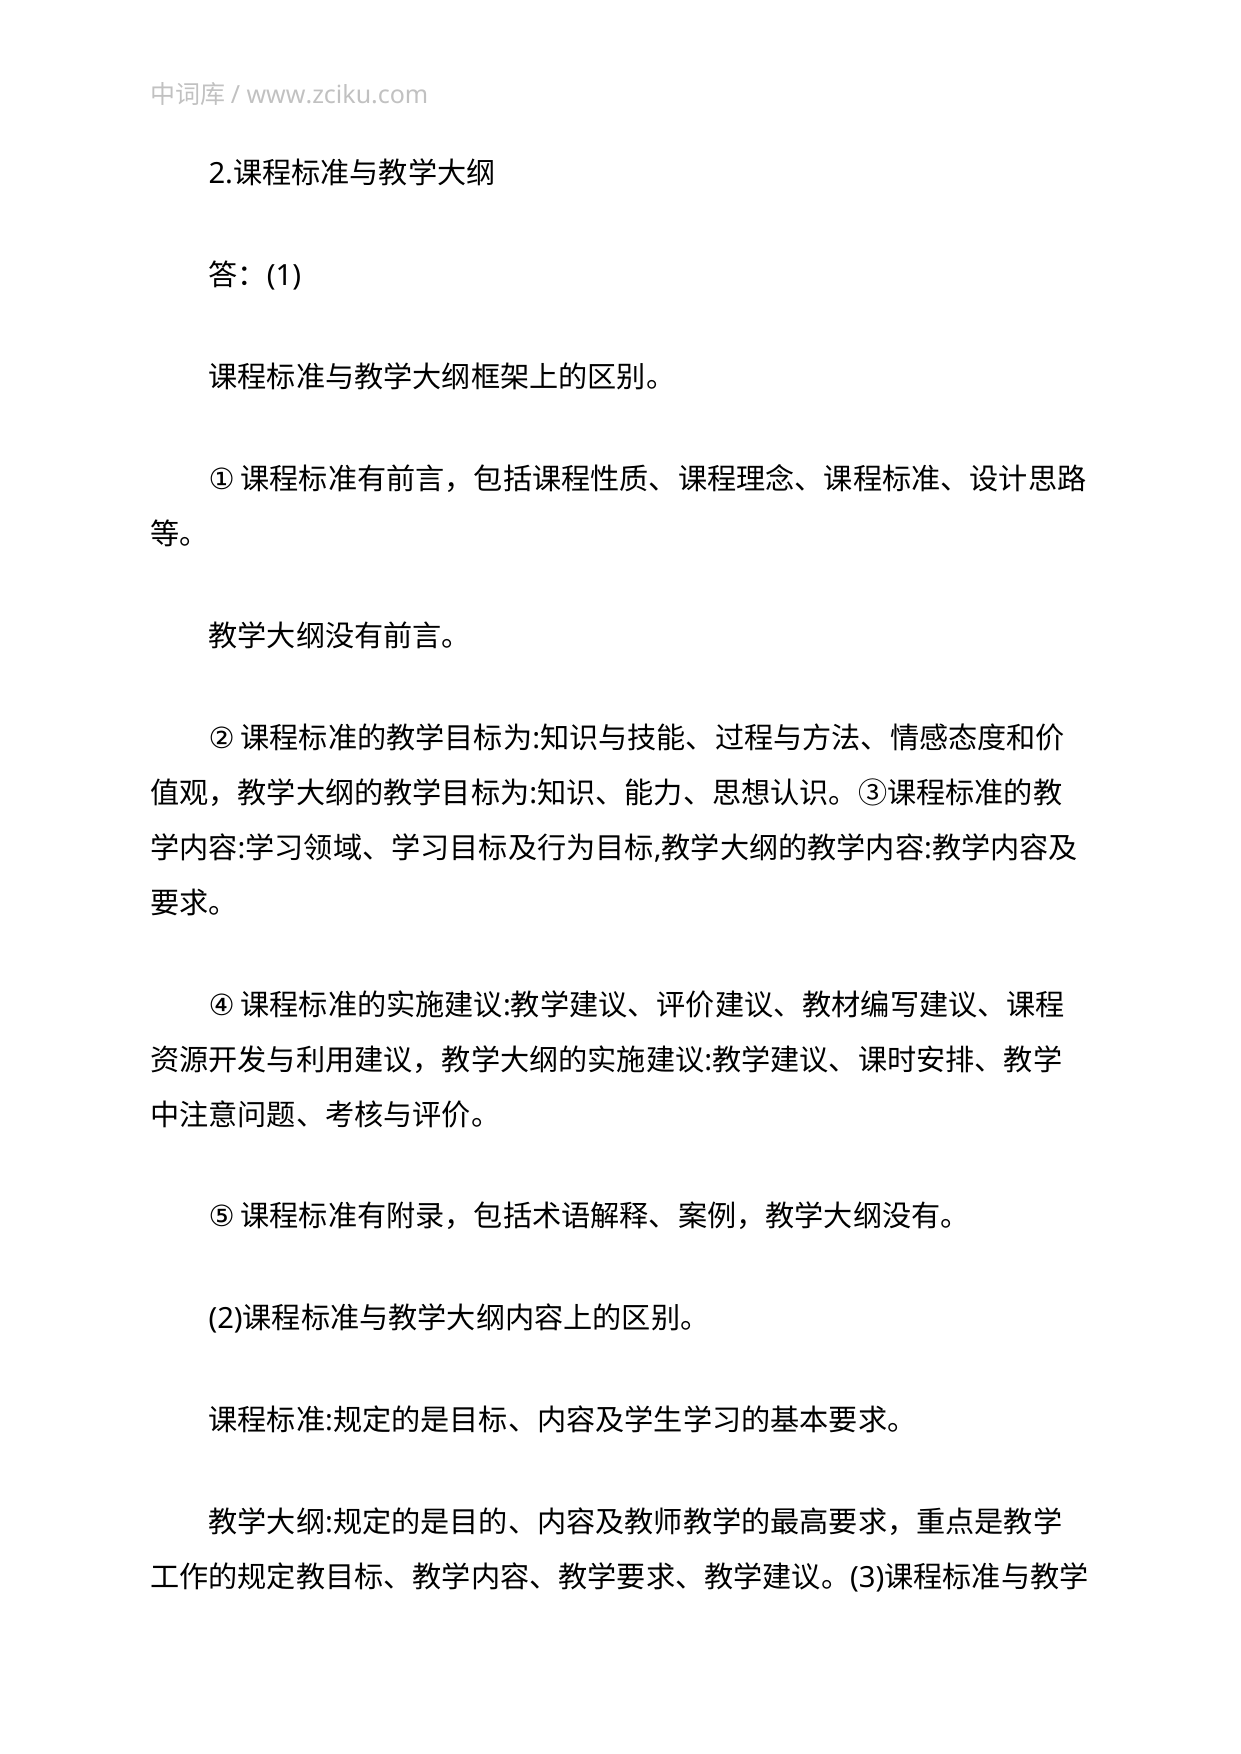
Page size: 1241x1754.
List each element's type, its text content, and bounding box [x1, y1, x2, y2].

text ④课程标准的实施建议:教学建议、评价建议、教材编写建议、课程资源开发与利用建议，教学大纲的实施建议:教学建议、课时安排、教学中注意问题、考核与评价。 [150, 981, 1090, 1133]
text 课程标准:规定的是目标、内容及学生学习的基本要求。 [150, 1397, 1090, 1439]
text 2.课程标准与教学大纲 [150, 150, 1090, 192]
text 答：(1) [150, 252, 1090, 294]
text ②课程标准的教学目标为:知识与技能、过程与方法、情感态度和价值观，教学大纲的教学目标为:知识、能力、思想认识。③课程标准的教学内容:学习领域、学习目标及行为目标,教学大纲的教学内容:教学内容及要求。 [150, 714, 1090, 922]
text (2)课程标准与教学大纲内容上的区别。 [150, 1295, 1090, 1337]
text 教学大纲没有前言。 [150, 612, 1090, 655]
text ①课程标准有前言，包括课程性质、课程理念、课程标准、设计思路等。 [150, 456, 1090, 553]
text ⑤课程标准有附录，包括术语解释、案例，教学大纲没有。 [150, 1193, 1090, 1235]
text 课程标准与教学大纲框架上的区别。 [150, 354, 1090, 396]
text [150, 1499, 1090, 1596]
